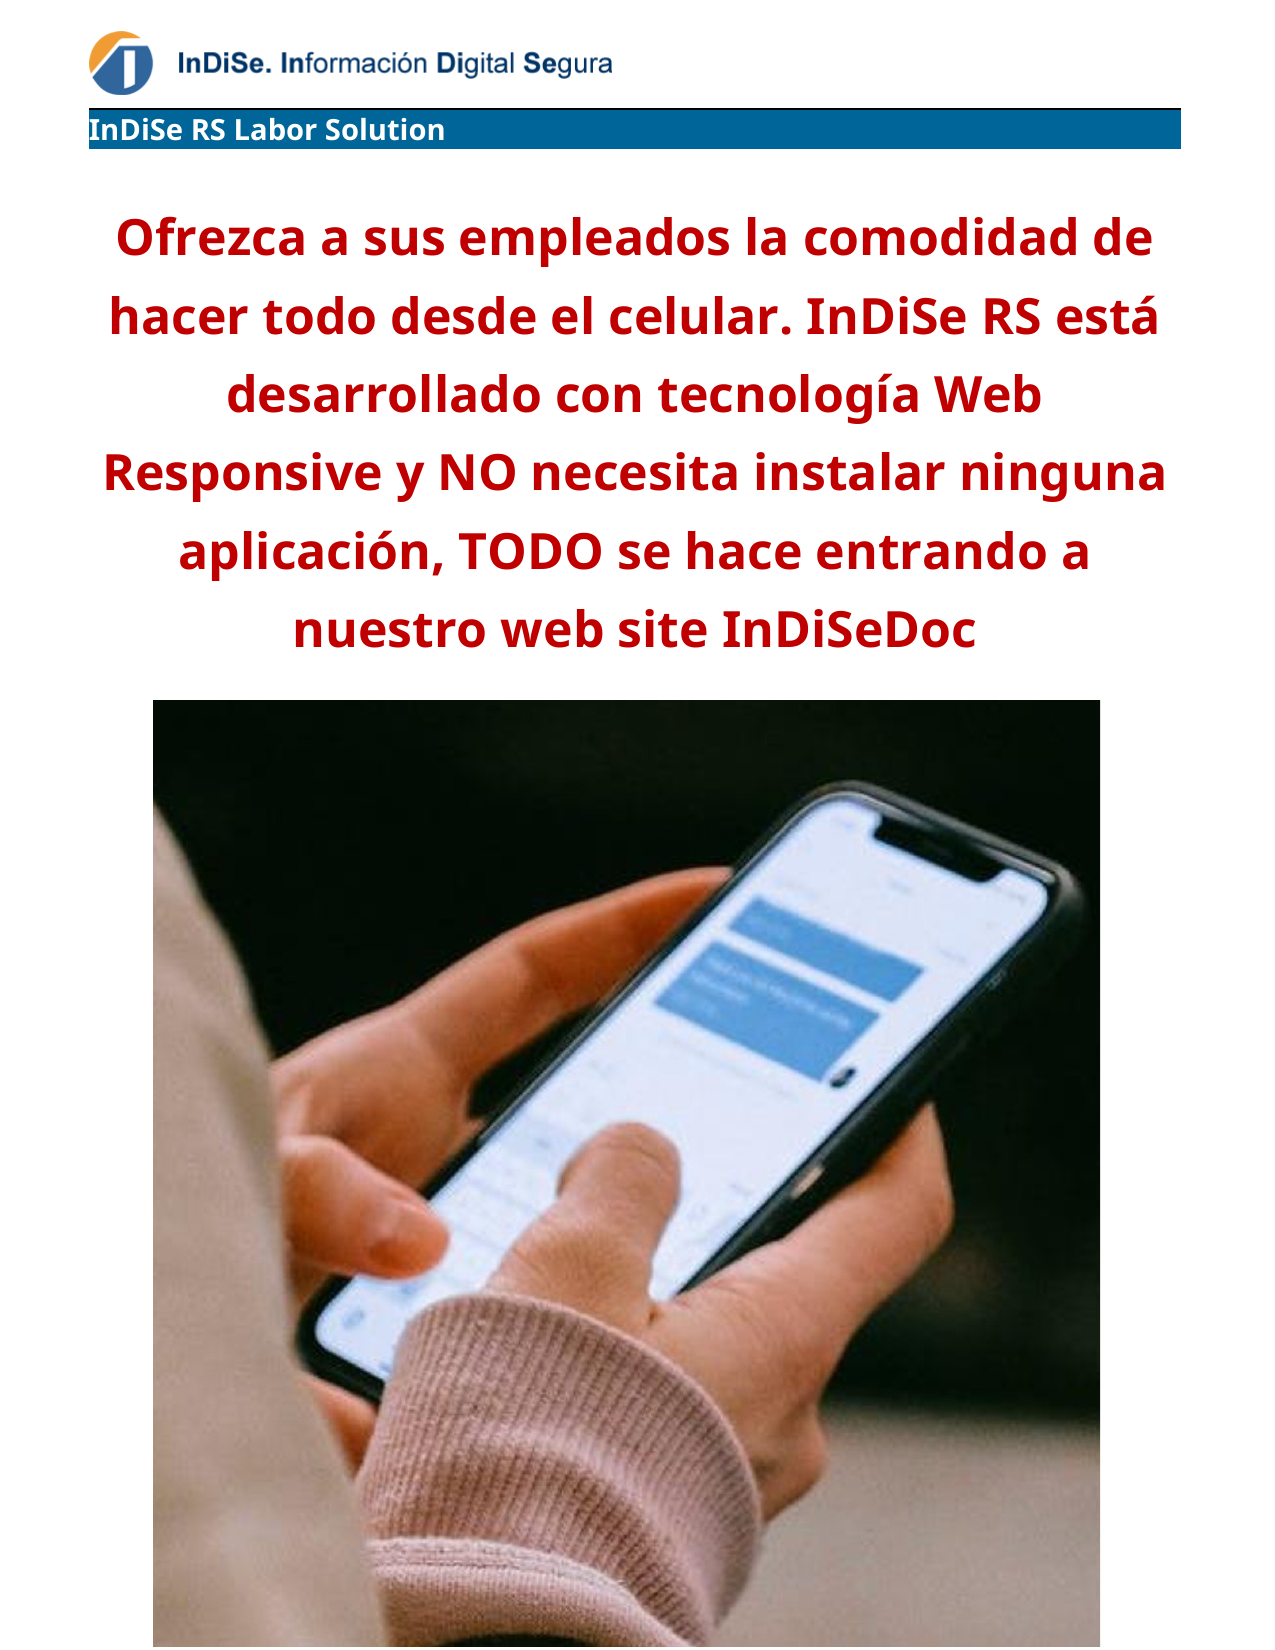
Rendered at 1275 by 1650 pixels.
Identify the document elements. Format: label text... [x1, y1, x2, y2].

picture [89, 31, 613, 94]
picture [153, 700, 1100, 1647]
text Ofrezca a sus empleados la comodidad de hacer todo desde el celular. InDiSe RS está desarrollado con tecnología Web Responsive y NO necesita instalar ninguna aplicación, TODO se hace entrando a nuestro web site InDiSeDoc [89, 202, 1181, 662]
